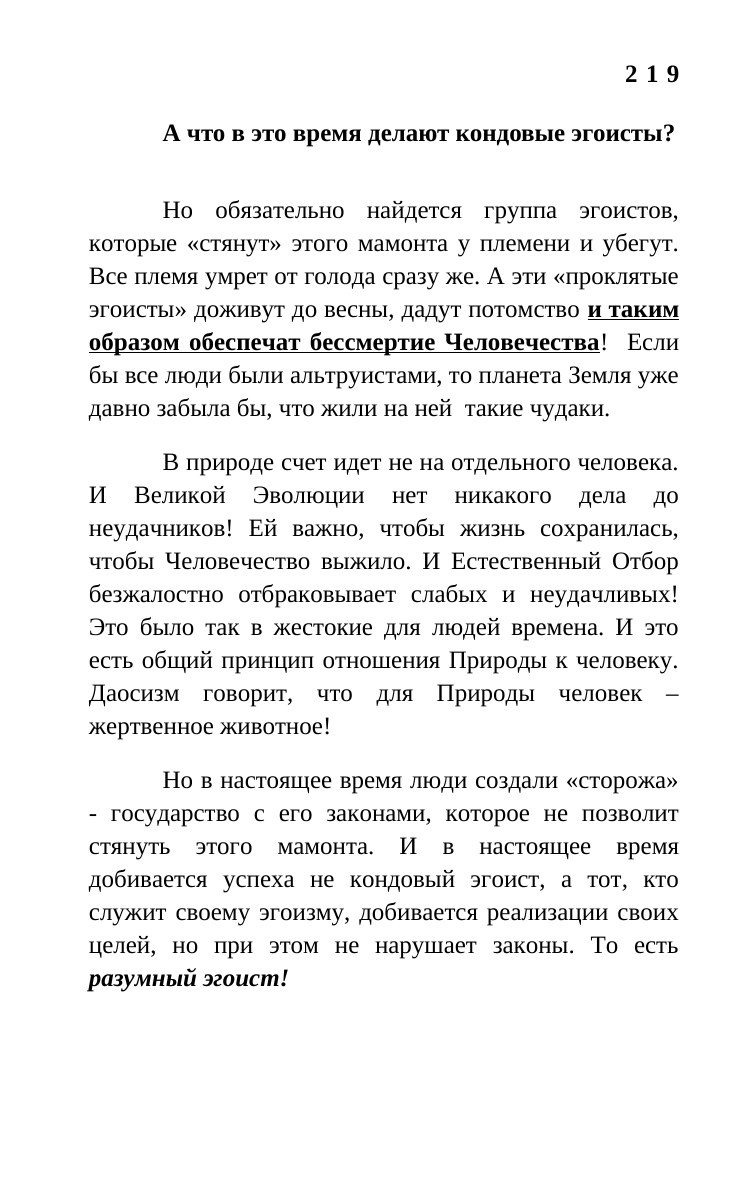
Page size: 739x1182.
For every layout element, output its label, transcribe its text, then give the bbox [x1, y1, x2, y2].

text Но в настоящее время люди создали «сторожа» - государство с его законами, которое не позволит стянуть этого мамонта. И в настоящее время добивается успеха не кондовый эгоист, а тот, кто служит своему эгоизму, добивается реализации своих целей, но при этом не нарушает законы. То есть разумный эгоист! [89, 765, 679, 992]
text Но обязательно найдется группа эгоистов, которые «стянут» этого мамонта у племени и убегут. Все племя умрет от голода сразу же. А эти «проклятые эгоисты» доживут до весны, дадут потомство и таким образом обеспечат бессмертие Человечества! Если бы все люди были альтруистами, то планета Земля уже давно забыла бы, что жили на ней такие чудаки. [89, 195, 679, 422]
text В природе счет идет не на отдельного человека. И Великой Эволюции нет никакого дела до неудачников! Ей важно, чтобы жизнь сохранилась, чтобы Человечество выжило. И Естественный Отбор безжалостно отбраковывает слабых и неудачливых! Это было так в жестокие для людей времена. И это есть общий принцип отношения Природы к человеку. Даосизм говорит, что для Природы человек – жертвенное животное! [89, 447, 679, 740]
text А что в это время делают кондовые эгоисты? [89, 118, 679, 147]
